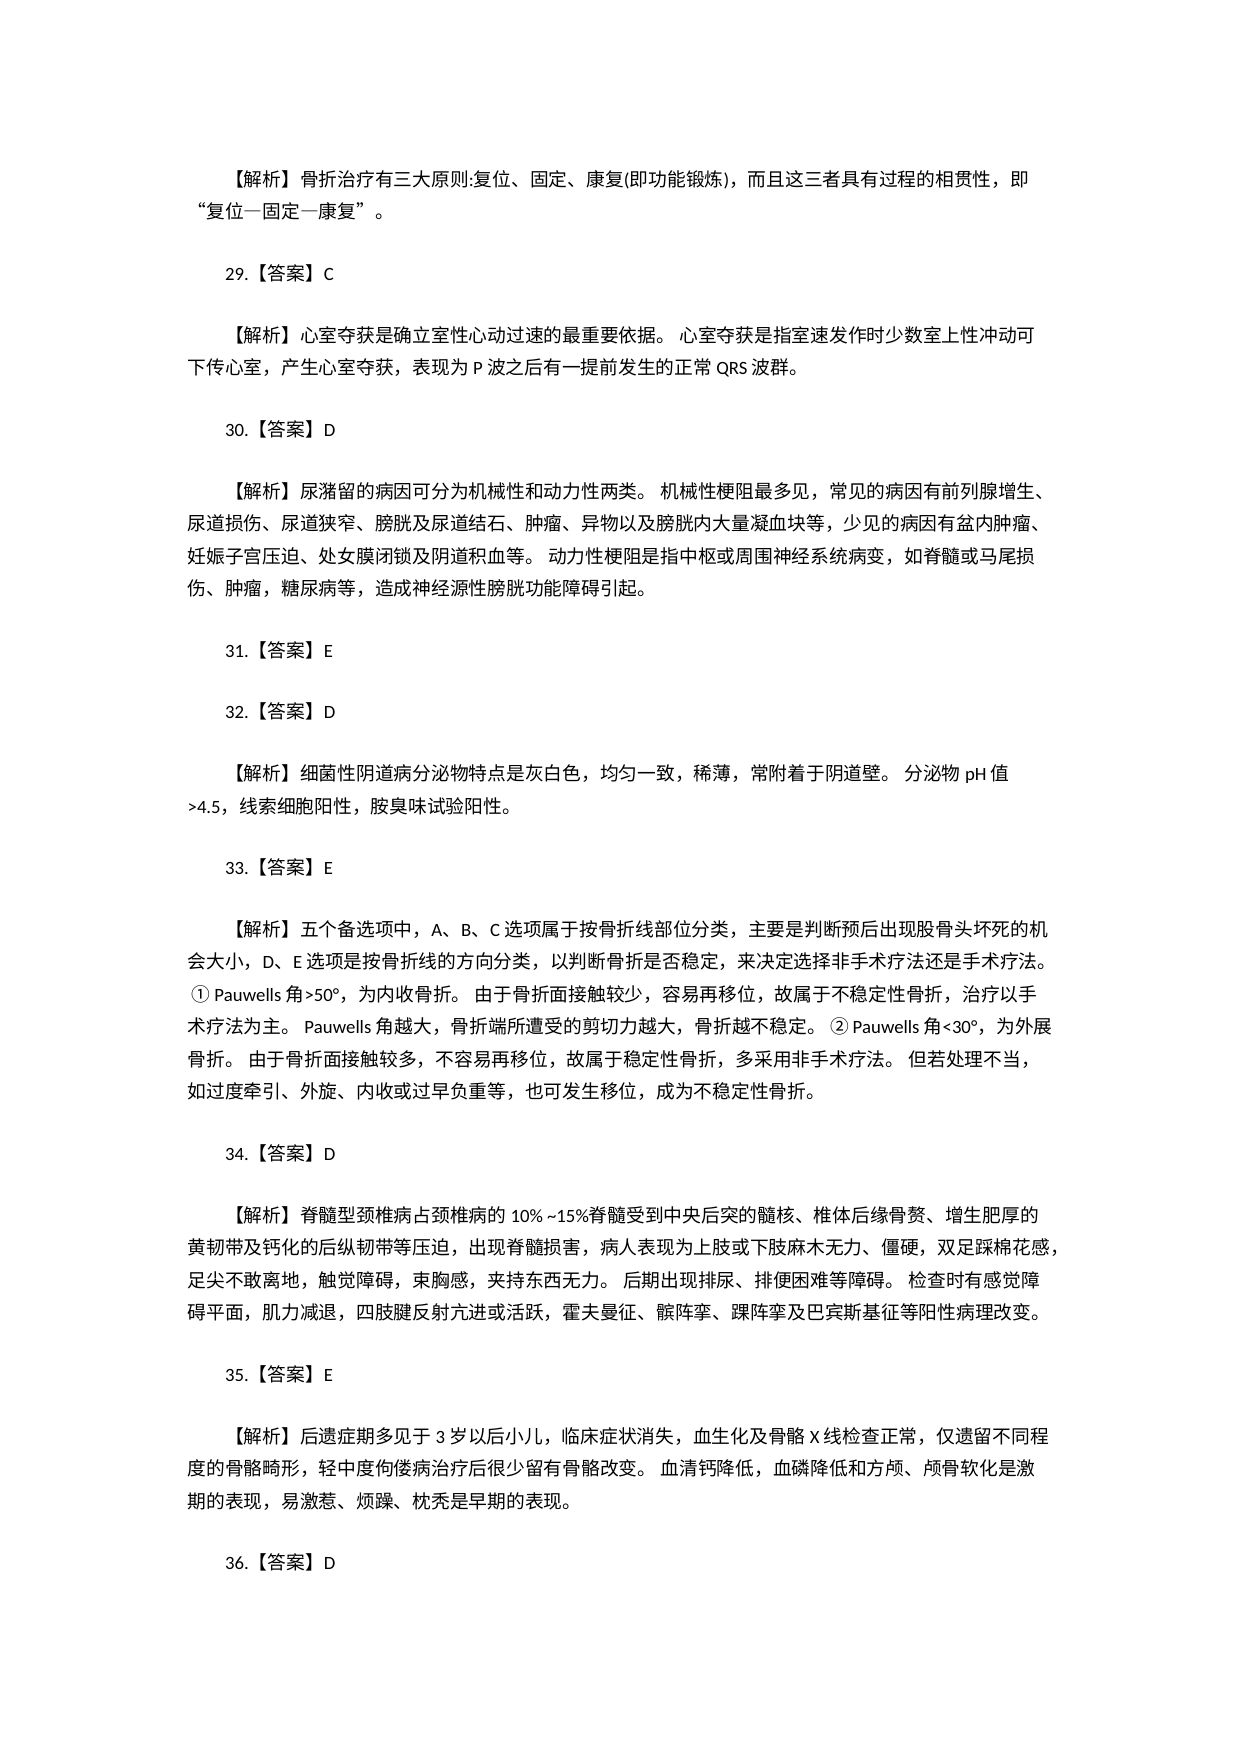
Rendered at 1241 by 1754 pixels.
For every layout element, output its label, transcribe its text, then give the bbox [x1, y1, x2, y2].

text 【解析】脊髓型颈椎病占颈椎病的 10% ~15%脊髓受到中央后突的髓核、椎体后缘骨赘、增生肥厚的黄韧带及钙化的后纵韧带等压迫，出现脊髓损害，病人表现为上肢或下肢麻木无力、僵硬，双足踩棉花感，足尖不敢离地，触觉障碍，束胸感，夹持东西无力。 后期出现排尿、排便困难等障碍。 检查时有感觉障碍平面，肌力减退，四肢腱反射亢进或活跃，霍夫曼征、髌阵挛、踝阵挛及巴宾斯基征等阳性病理改变。 [187, 1198, 1053, 1328]
text 【解析】骨折治疗有三大原则:复位、固定、康复(即功能锻炼)，而且这三者具有过程的相贯性，即“复位—固定—康复”。 [187, 162, 1053, 227]
text 【解析】尿潴留的病因可分为机械性和动力性两类。 机械性梗阻最多见，常见的病因有前列腺增生、尿道损伤、尿道狭窄、膀胱及尿道结石、肿瘤、异物以及膀胱内大量凝血块等，少见的病因有盆内肿瘤、妊娠子宫压迫、处女膜闭锁及阴道积血等。 动力性梗阻是指中枢或周围神经系统病变，如脊髓或马尾损伤、肿瘤，糖尿病等，造成神经源性膀胱功能障碍引起。 [187, 474, 1053, 604]
text 33.【答案】E [187, 850, 1053, 883]
text 36.【答案】D [187, 1545, 1053, 1578]
text 30.【答案】D [187, 412, 1053, 444]
text 【解析】五个备选项中，A、B、C 选项属于按骨折线部位分类，主要是判断预后出现股骨头坏死的机会大小，D、E 选项是按骨折线的方向分类，以判断骨折是否稳定，来决定选择非手术疗法还是手术疗法。 ①Pauwells 角>50°，为内收骨折。 由于骨折面接触较少，容易再移位，故属于不稳定性骨折，治疗以手术疗法为主。 Pauwells 角越大，骨折端所遭受的剪切力越大，骨折越不稳定。 ②Pauwells 角<30°，为外展骨折。 由于骨折面接触较多，不容易再移位，故属于稳定性骨折，多采用非手术疗法。 但若处理不当，如过度牵引、外旋、内收或过早负重等，也可发生移位，成为不稳定性骨折。 [187, 912, 1053, 1107]
text 【解析】心室夺获是确立室性心动过速的最重要依据。 心室夺获是指室速发作时少数室上性冲动可下传心室，产生心室夺获，表现为 P 波之后有一提前发生的正常 QRS 波群。 [187, 318, 1053, 383]
text 31.【答案】E [187, 633, 1053, 665]
text 29.【答案】C [187, 256, 1053, 289]
text 32.【答案】D [187, 694, 1053, 727]
text 【解析】细菌性阴道病分泌物特点是灰白色，均匀一致，稀薄，常附着于阴道壁。 分泌物 pH 值>4.5，线索细胞阳性，胺臭味试验阳性。 [187, 756, 1053, 821]
text 34.【答案】D [187, 1136, 1053, 1169]
text 【解析】后遗症期多见于 3 岁以后小儿，临床症状消失，血生化及骨骼 X 线检查正常，仅遗留不同程度的骨骼畸形，轻中度佝偻病治疗后很少留有骨骼改变。 血清钙降低，血磷降低和方颅、颅骨软化是激期的表现，易激惹、烦躁、枕秃是早期的表现。 [187, 1419, 1053, 1516]
text 35.【答案】E [187, 1357, 1053, 1389]
